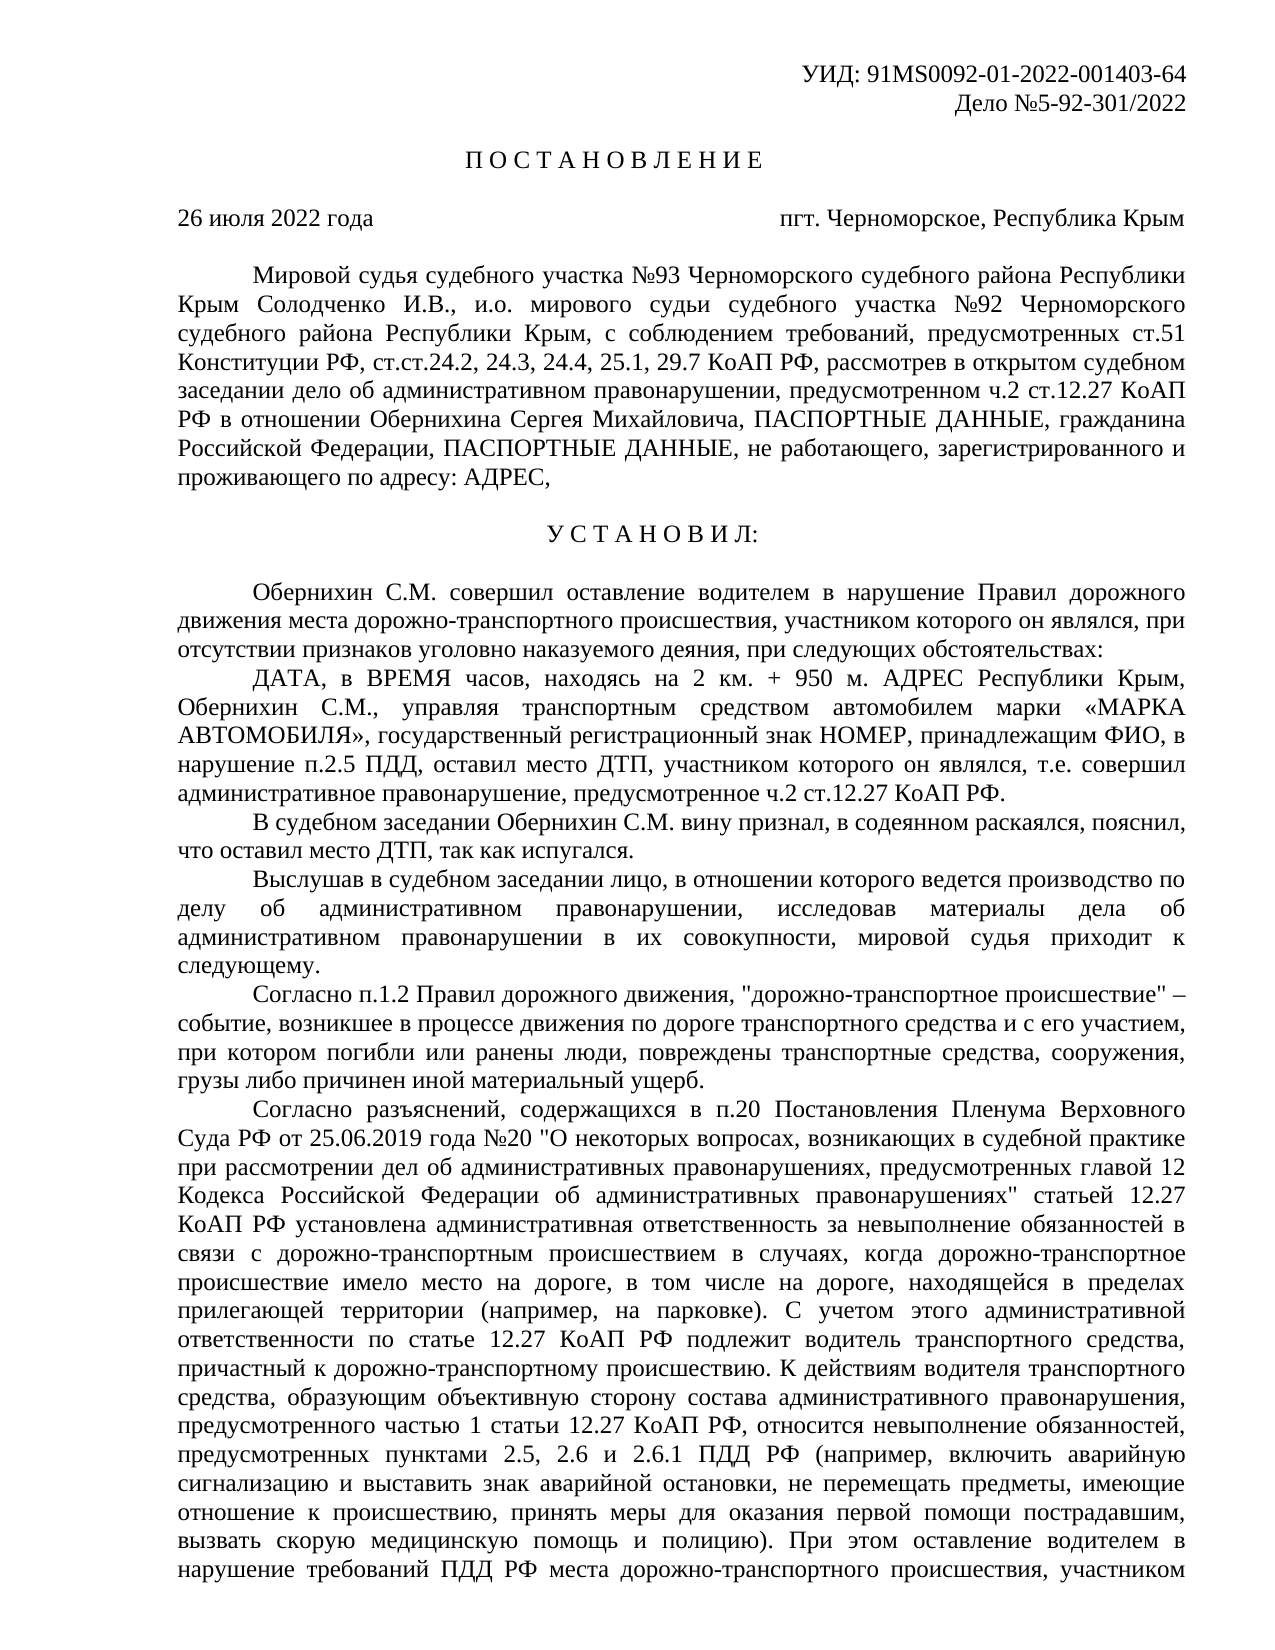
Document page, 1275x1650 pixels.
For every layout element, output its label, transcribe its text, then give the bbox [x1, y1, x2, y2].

text У С Т А Н О В И Л: [177, 519, 1186, 548]
text В судебном заседании Обернихин С.М. вину признал, в содеянном раскаялся, пояснил, что оставил место ДТП, так как испугался. [177, 807, 1186, 864]
text УИД: 91МS0092-01-2022-001403-64 [177, 59, 1186, 88]
text Выслушав в судебном заседании лицо, в отношении которого ведется производство по делу об административном правонарушении, исследовав материалы дела об административном правонарушении в их совокупности, мировой судья приходит к следующему. [177, 864, 1186, 979]
text 26 июля 2022 года пгт. Черноморское, Республика Крым [177, 203, 1186, 232]
text Мировой судья судебного участка №93 Черноморского судебного района Республики Крым Солодченко И.В., и.о. мирового судьи судебного участка №92 Черноморского судебного района Республики Крым, с соблюдением требований, предусмотренных ст.51 Конституции РФ, ст.ст.24.2, 24.3, 24.4, 25.1, 29.7 КоАП РФ, рассмотрев в открытом судебном заседании дело об административном правонарушении, предусмотренном ч.2 ст.12.27 КоАП РФ в отношении Обернихина Сергея Михайловича, ПАСПОРТНЫЕ ДАННЫЕ, гражданина Российской Федерации, ПАСПОРТНЫЕ ДАННЫЕ, не работающего, зарегистрированного и проживающего по адресу: АДРЕС, [177, 260, 1186, 490]
text Дело №5-92-301/2022 [177, 88, 1186, 117]
text Обернихин С.М. совершил оставление водителем в нарушение Правил дорожного движения места дорожно-транспортного происшествия, участником которого он являлся, при отсутствии признаков уголовно наказуемого деяния, при следующих обстоятельствах: [177, 577, 1186, 663]
text ДАТА, в ВРЕМЯ часов, находясь на 2 км. + 950 м. АДРЕС Республики Крым, Обернихин С.М., управляя транспортным средством автомобилем марки «МАРКА АВТОМОБИЛЯ», государственный регистрационный знак НОМЕР, принадлежащим ФИО, в нарушение п.2.5 ПДД, оставил место ДТП, участником которого он являлся, т.е. совершил административное правонарушение, предусмотренное ч.2 ст.12.27 КоАП РФ. [177, 663, 1186, 807]
text Согласно п.1.2 Правил дорожного движения, "дорожно-транспортное происшествие" – событие, возникшее в процессе движения по дороге транспортного средства и с его участием, при котором погибли или ранены люди, повреждены транспортные средства, сооружения, грузы либо причинен иной материальный ущерб. [177, 979, 1186, 1094]
text П О С Т А Н О В Л Е Н И Е [177, 145, 1186, 174]
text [177, 1094, 1186, 1583]
